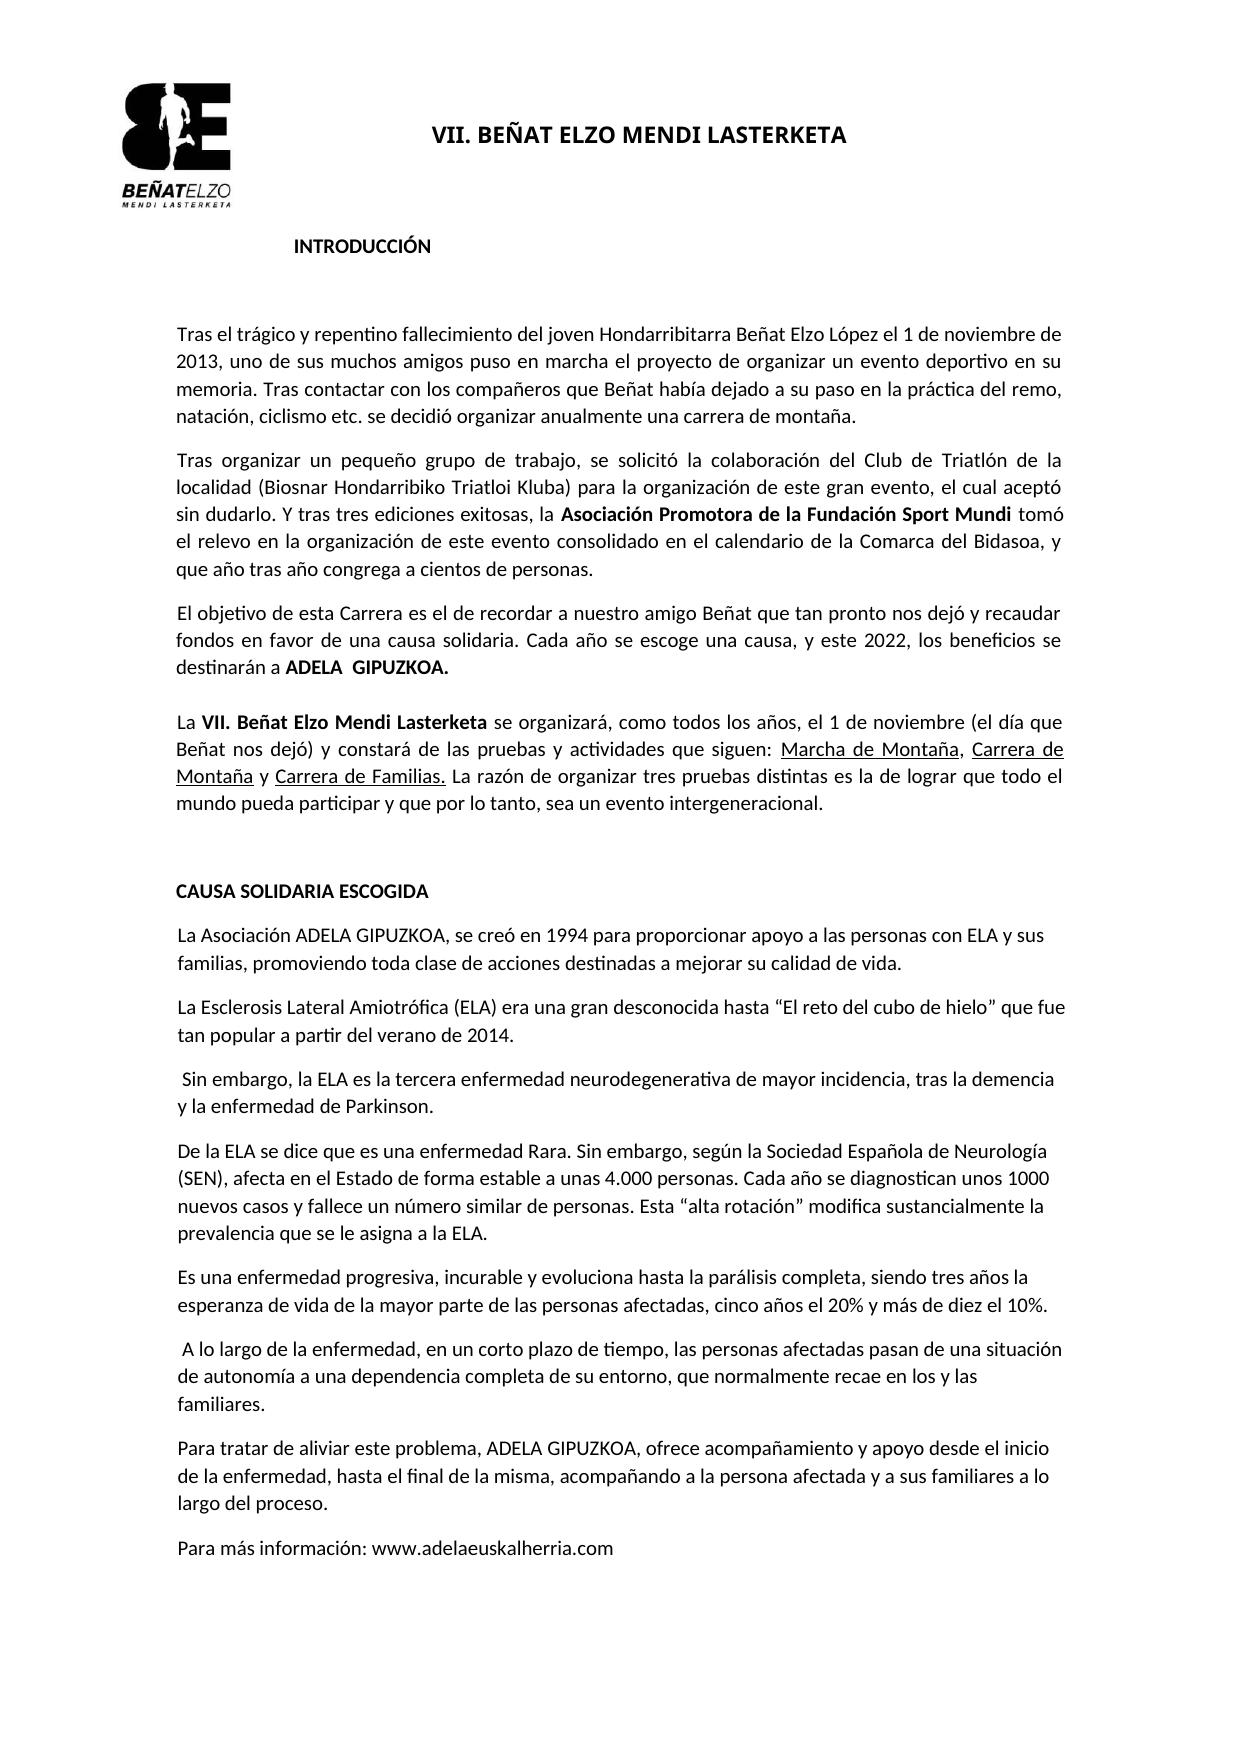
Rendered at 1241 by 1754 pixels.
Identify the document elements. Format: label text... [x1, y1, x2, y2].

text Para tratar de aliviar este problema, ADELA GIPUZKOA, ofrece acompañamiento y apoyo desde el inicio de la enfermedad, hasta el final de la misma, acompañando a la persona afectada y a sus familiares a lo largo del proceso. [177, 1436, 1068, 1516]
text La VII. Beñat Elzo Mendi Lasterketa se organizará, como todos los años, el 1 de noviembre (el día que Beñat nos dejó) y constará de las pruebas y actividades que siguen: Marcha de Montaña, Carrera de Montaña y Carrera de Familias. La razón de organizar tres pruebas distintas es la de lograr que todo el mundo pueda participar y que por lo tanto, sea un evento intergeneracional. [176, 709, 1064, 816]
text Tras organizar un pequeño grupo de trabajo, se solicitó la colaboración del Club de Triatlón de la localidad (Biosnar Hondarribiko Triatloi Kluba) para la organización de este gran evento, el cual aceptó sin dudarlo. Y tras tres ediciones exitosas, la Asociación Promotora de la Fundación Sport Mundi tomó el relevo en la organización de este evento consolidado en el calendario de la Comarca del Bidasoa, y que año tras año congrega a cientos de personas. [176, 447, 1064, 581]
subtitle INTRODUCCIÓN [176, 233, 1063, 258]
picture [82, 51, 270, 239]
subtitle CAUSA SOLIDARIA ESCOGIDA [176, 879, 1063, 904]
text Es una enfermedad progresiva, incurable y evoluciona hasta la parálisis completa, siendo tres años la esperanza de vida de la mayor parte de las personas afectadas, cinco años el 20% y más de diez el 10%. [177, 1264, 1068, 1317]
text A lo largo de la enfermedad, en un corto plazo de tiempo, las personas afectadas pasan de una situación de autonomía a una dependencia completa de su entorno, que normalmente recae en los y las familiares. [177, 1336, 1068, 1417]
text El objetivo de esta Carrera es el de recordar a nuestro amigo Beñat que tan pronto nos dejó y recaudar fondos en favor de una causa solidaria. Cada año se escoge una causa, y este 2022, los beneficios se destinarán a ADELA GIPUZKOA. [176, 600, 1064, 680]
text La Asociación ADELA GIPUZKOA, se creó en 1994 para proporcionar apoyo a las personas con ELA y sus familias, promoviendo toda clase de acciones destinadas a mejorar su calidad de vida. [177, 923, 1068, 976]
text Para más información: www.adelaeuskalherria.com [177, 1535, 1068, 1560]
text Tras el trágico y repentino fallecimiento del joven Hondarribitarra Beñat Elzo López el 1 de noviembre de 2013, uno de sus muchos amigos puso en marcha el proyecto de organizar un evento deportivo en su memoria. Tras contactar con los compañeros que Beñat había dejado a su paso en la práctica del remo, natación, ciclismo etc. se decidió organizar anualmente una carrera de montaña. [176, 321, 1064, 428]
text De la ELA se dice que es una enfermedad Rara. Sin embargo, según la Sociedad Española de Neurología (SEN), afecta en el Estado de forma estable a unas 4.000 personas. Cada año se diagnostican unos 1000 nuevos casos y fallece un número similar de personas. Esta “alta rotación” modifica sustancialmente la prevalencia que se le asigna a la ELA. [177, 1138, 1068, 1246]
text Sin embargo, la ELA es la tercera enfermedad neurodegenerativa de mayor incidencia, tras la demencia y la enfermedad de Parkinson. [177, 1066, 1068, 1119]
text La Esclerosis Lateral Amiotrófica (ELA) era una gran desconocida hasta “El reto del cubo de hielo” que fue tan popular a partir del verano de 2014. [177, 994, 1068, 1047]
